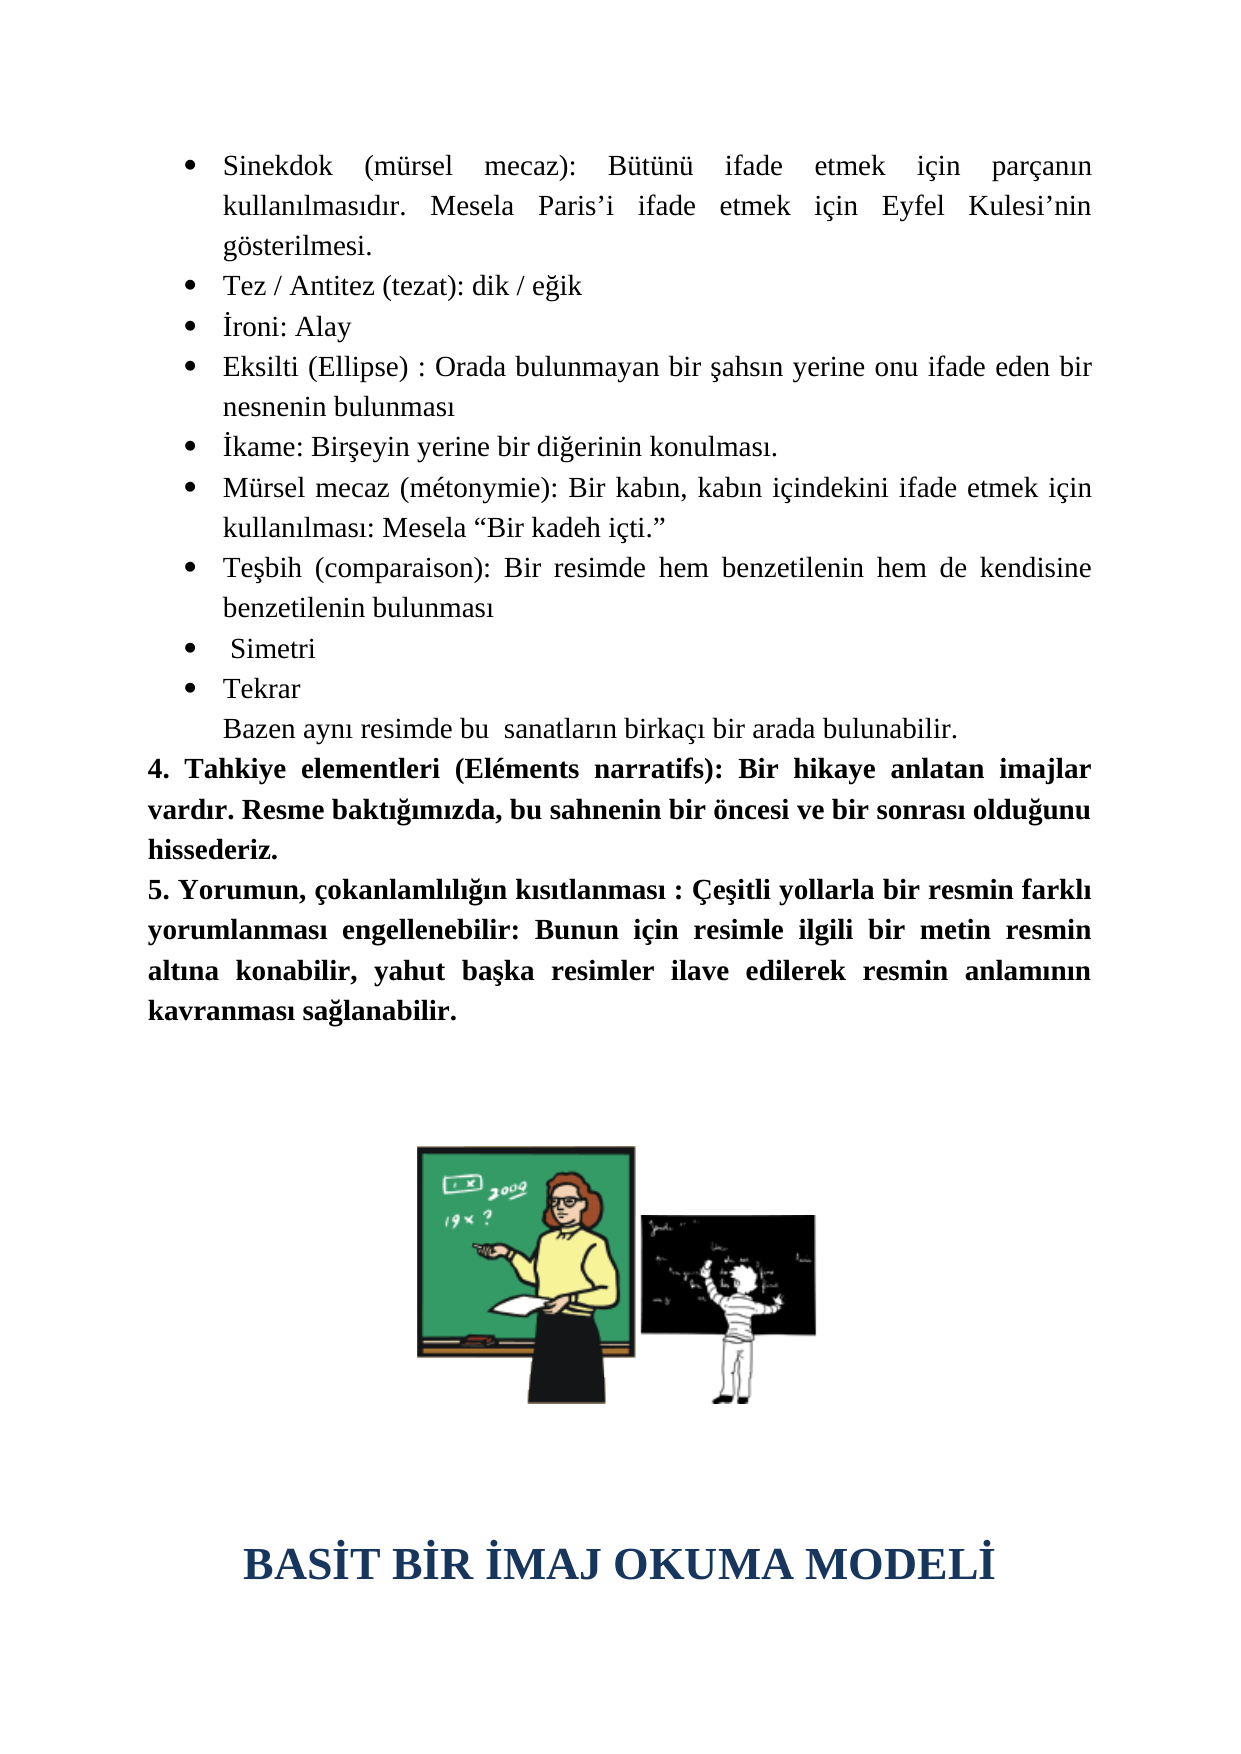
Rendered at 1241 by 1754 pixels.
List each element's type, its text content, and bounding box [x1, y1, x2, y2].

list Tez / Antitez (tezat): dik / eğik [185, 268, 1093, 302]
list İkame: Birşeyin yerine bir diğerinin konulması. [185, 429, 1093, 463]
list Sinekdok (mürsel mecaz): Bütünü ifade etmek için parçanın kullanılmasıdır. Mesela Paris’i ifade etmek için Eyfel Kulesi’nin gösterilmesi. [185, 148, 1093, 262]
list Simetri [185, 631, 1093, 664]
list Teşbih (comparaison): Bir resimde hem benzetilenin hem de kendisine benzetilenin bulunması [185, 550, 1093, 624]
list Tekrar [185, 671, 1093, 705]
picture [417, 1146, 824, 1404]
text 4. Tahkiye elementleri (Eléments narratifs): Bir hikaye anlatan imajlar vardır. Resme baktığımızda, bu sahnenin bir öncesi ve bir sonrası olduğunu hissederiz. [148, 752, 1093, 866]
list Eksilti (Ellipse) : Orada bulunmayan bir şahsın yerine onu ifade eden bir nesnenin bulunması [185, 349, 1093, 423]
text BASİT BİR İMAJ OKUMA MODELİ [148, 1537, 1093, 1589]
text 5. Yorumun, çokanlamlılığın kısıtlanması : Çeşitli yollarla bir resmin farklı yorumlanması engellenebilir: Bunun için resimle ilgili bir metin resmin altına konabilir, yahut başka resimler ilave edilerek resmin anlamının kavranması sağlanabilir. [148, 872, 1093, 1026]
list İroni: Alay [185, 309, 1093, 342]
list Bazen aynı resimde bu sanatların birkaçı bir arada bulunabilir. [223, 711, 1093, 745]
list Mürsel mecaz (métonymie): Bir kabın, kabın içindekini ifade etmek için kullanılması: Mesela “Bir kadeh içti.” [185, 470, 1093, 544]
